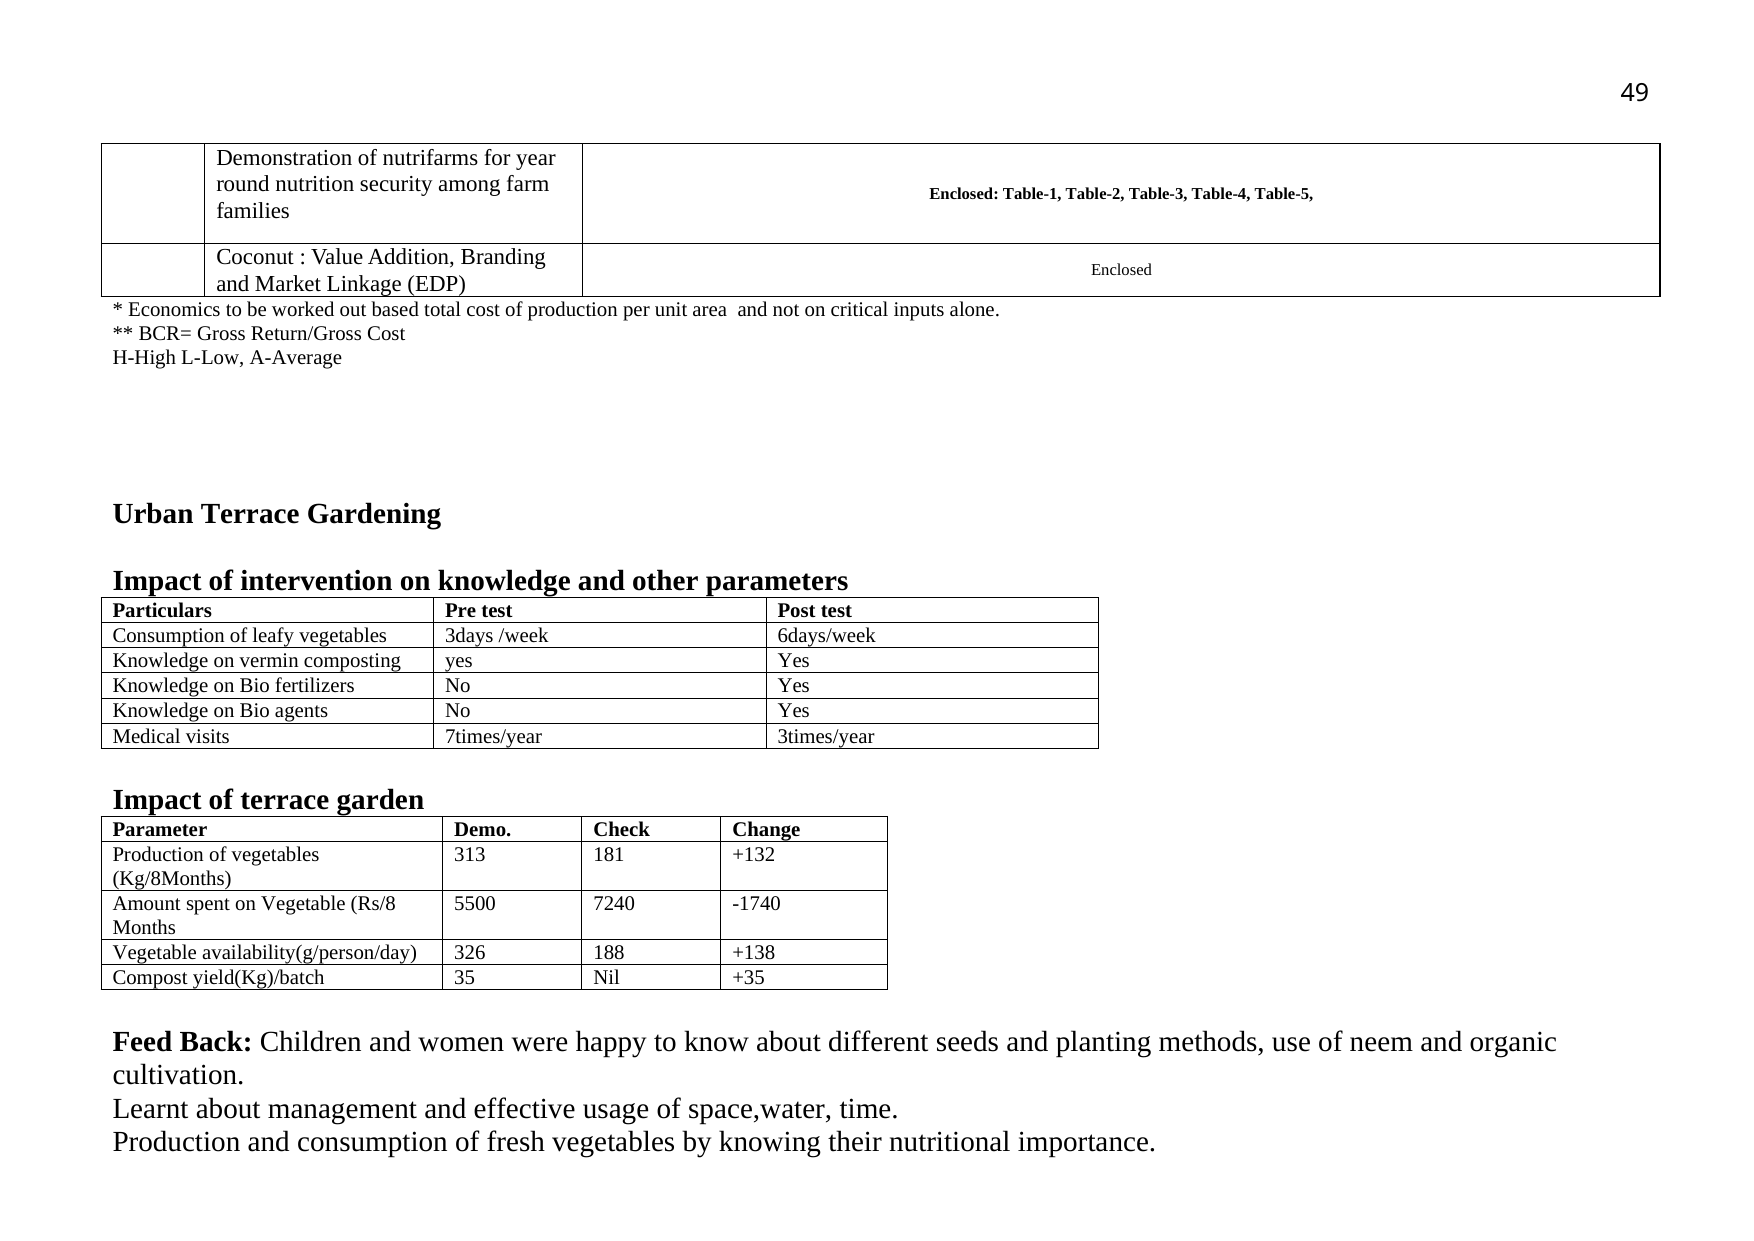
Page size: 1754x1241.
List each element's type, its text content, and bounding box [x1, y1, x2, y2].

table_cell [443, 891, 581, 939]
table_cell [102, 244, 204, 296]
text Feed Back: Children and women were happy to know about different seeds and planting methods, use of neem and organic cultivation. [112, 1024, 1649, 1091]
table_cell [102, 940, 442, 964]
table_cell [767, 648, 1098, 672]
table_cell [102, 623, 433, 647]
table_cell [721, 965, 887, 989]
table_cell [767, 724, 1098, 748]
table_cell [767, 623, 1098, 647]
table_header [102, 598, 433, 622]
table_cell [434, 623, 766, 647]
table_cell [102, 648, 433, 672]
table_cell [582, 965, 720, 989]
text Impact of terrace garden [112, 782, 1649, 816]
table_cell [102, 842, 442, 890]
text ** BCR= Gross Return/Gross Cost [112, 321, 1649, 345]
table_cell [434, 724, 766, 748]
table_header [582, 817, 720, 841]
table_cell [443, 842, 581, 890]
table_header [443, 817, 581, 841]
text H-High L-Low, A-Average [112, 345, 1649, 369]
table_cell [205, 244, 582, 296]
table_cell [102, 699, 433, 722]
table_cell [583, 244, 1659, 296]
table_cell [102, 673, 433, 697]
text * Economics to be worked out based total cost of production per unit area and not on critical inputs alone. [112, 297, 1649, 321]
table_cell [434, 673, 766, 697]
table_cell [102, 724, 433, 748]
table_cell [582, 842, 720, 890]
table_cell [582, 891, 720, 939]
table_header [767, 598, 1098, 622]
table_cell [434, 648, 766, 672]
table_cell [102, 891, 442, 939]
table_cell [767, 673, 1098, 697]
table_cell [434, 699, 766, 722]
text Production and consumption of fresh vegetables by knowing their nutritional importance. [112, 1124, 1649, 1158]
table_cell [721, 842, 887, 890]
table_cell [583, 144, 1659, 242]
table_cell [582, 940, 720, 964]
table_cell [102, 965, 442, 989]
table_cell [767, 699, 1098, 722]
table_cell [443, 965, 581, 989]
text Impact of intervention on knowledge and other parameters [112, 563, 1649, 597]
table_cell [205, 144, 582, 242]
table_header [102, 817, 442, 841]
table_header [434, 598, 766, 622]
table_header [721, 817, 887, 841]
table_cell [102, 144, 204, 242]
text Urban Terrace Gardening [112, 496, 1649, 530]
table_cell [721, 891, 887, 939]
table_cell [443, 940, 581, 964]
text Learnt about management and effective usage of space,water, time. [112, 1091, 1649, 1124]
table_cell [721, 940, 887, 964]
